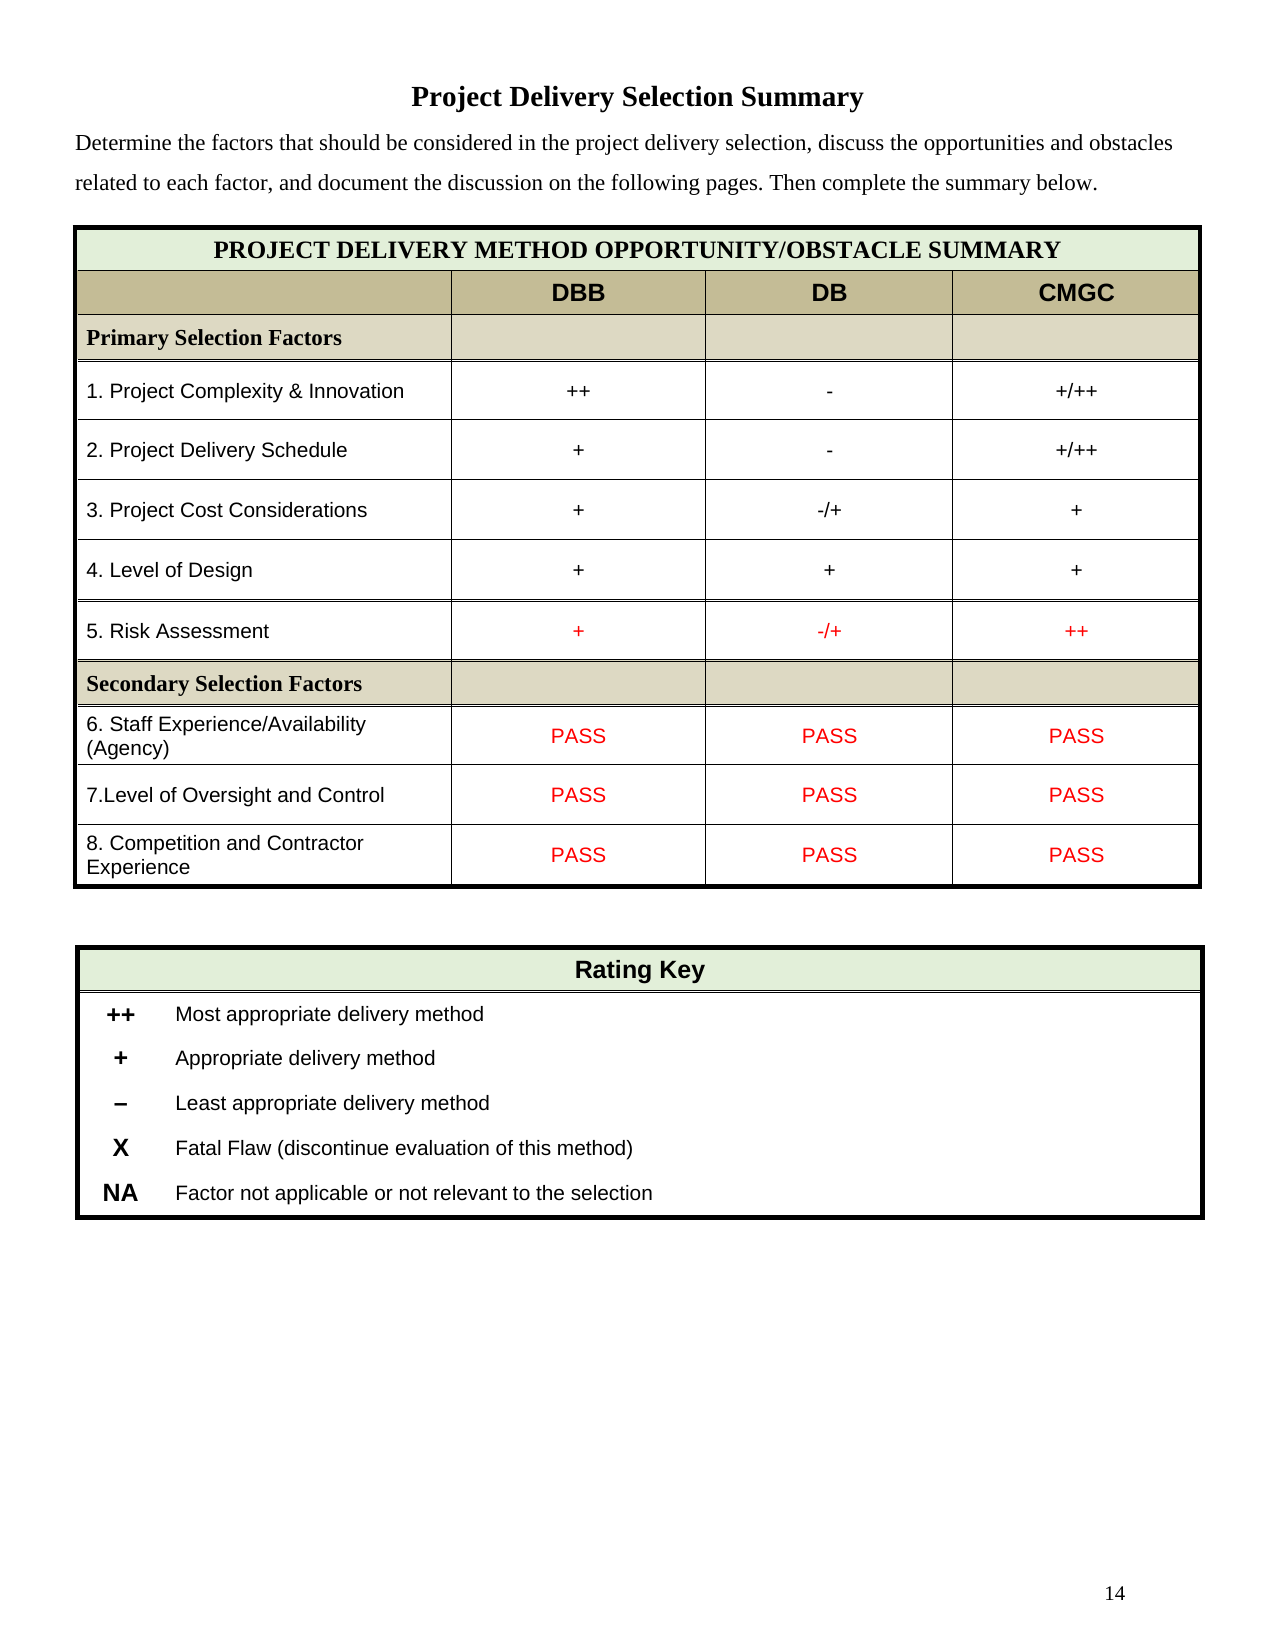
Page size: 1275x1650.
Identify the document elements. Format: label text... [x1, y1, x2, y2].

table_cell [706, 315, 952, 359]
table_cell X [80, 1125, 164, 1170]
table_cell PASS [706, 825, 952, 884]
table_cell Most appropriate delivery method [164, 993, 1200, 1035]
table_cell 4. Level of Design [77, 540, 451, 599]
subtitle Project Delivery Selection Summary [75, 79, 1200, 113]
table_cell Factor not applicable or not relevant to the selection [164, 1170, 1200, 1215]
table_cell - [706, 420, 952, 479]
table_cell PASS [706, 707, 952, 764]
table_cell [953, 315, 1198, 359]
table_cell 8. Competition and Contractor Experience [77, 825, 451, 884]
table_cell +/++ [953, 362, 1198, 419]
table_cell +/++ [953, 420, 1198, 479]
table_cell + [452, 420, 705, 479]
table_cell 1. Project Complexity & Innovation [77, 362, 451, 419]
table_cell + [80, 1035, 164, 1080]
table_cell [452, 662, 705, 704]
table_cell + [706, 540, 952, 599]
table_cell + [953, 540, 1198, 599]
table_cell PASS [452, 765, 705, 824]
table_cell PASS [452, 825, 705, 884]
table_cell + [452, 480, 705, 539]
table_cell -/+ [706, 602, 952, 659]
table_cell + [452, 540, 705, 599]
table_cell 2. Project Delivery Schedule [77, 420, 451, 479]
table_cell PASS [452, 707, 705, 764]
table_cell PASS [706, 765, 952, 824]
table_cell + [953, 480, 1198, 539]
table_cell ++ [452, 362, 705, 419]
table_cell DB [706, 271, 952, 314]
table_cell [77, 271, 451, 314]
table_cell 7.Level of Oversight and Control [77, 765, 451, 824]
table_cell – [80, 1080, 164, 1125]
table_cell [452, 315, 705, 359]
table_cell -/+ [706, 480, 952, 539]
table_cell 3. Project Cost Considerations [77, 480, 451, 539]
table_header PROJECT DELIVERY METHOD OPPORTUNITY/OBSTACLE SUMMARY [77, 230, 1198, 270]
table_cell ++ [80, 993, 164, 1035]
table_cell [706, 662, 952, 704]
table_cell Secondary Selection Factors [77, 662, 451, 704]
table_cell 5. Risk Assessment [77, 602, 451, 659]
table_cell PASS [953, 825, 1198, 884]
table_cell + [452, 602, 705, 659]
table_cell Primary Selection Factors [77, 315, 451, 359]
table_cell PASS [953, 707, 1198, 764]
table_cell CMGC [953, 271, 1198, 314]
table_cell [953, 662, 1198, 704]
table_cell - [706, 362, 952, 419]
table_cell Least appropriate delivery method [164, 1080, 1200, 1125]
table_cell Fatal Flaw (discontinue evaluation of this method) [164, 1125, 1200, 1170]
table_header Rating Key [80, 950, 1200, 990]
table_cell ++ [953, 602, 1198, 659]
table_cell NA [80, 1170, 164, 1215]
text Determine the factors that should be considered in the project delivery selection, discuss the opportunities and obstacles related to each factor, and document the discussion on the following pages. Then complete the summary below. [75, 129, 1200, 195]
table_cell DBB [452, 271, 705, 314]
table_cell Appropriate delivery method [164, 1035, 1200, 1080]
table_cell PASS [953, 765, 1198, 824]
table_cell 6. Staff Experience/Availability (Agency) [77, 707, 451, 764]
